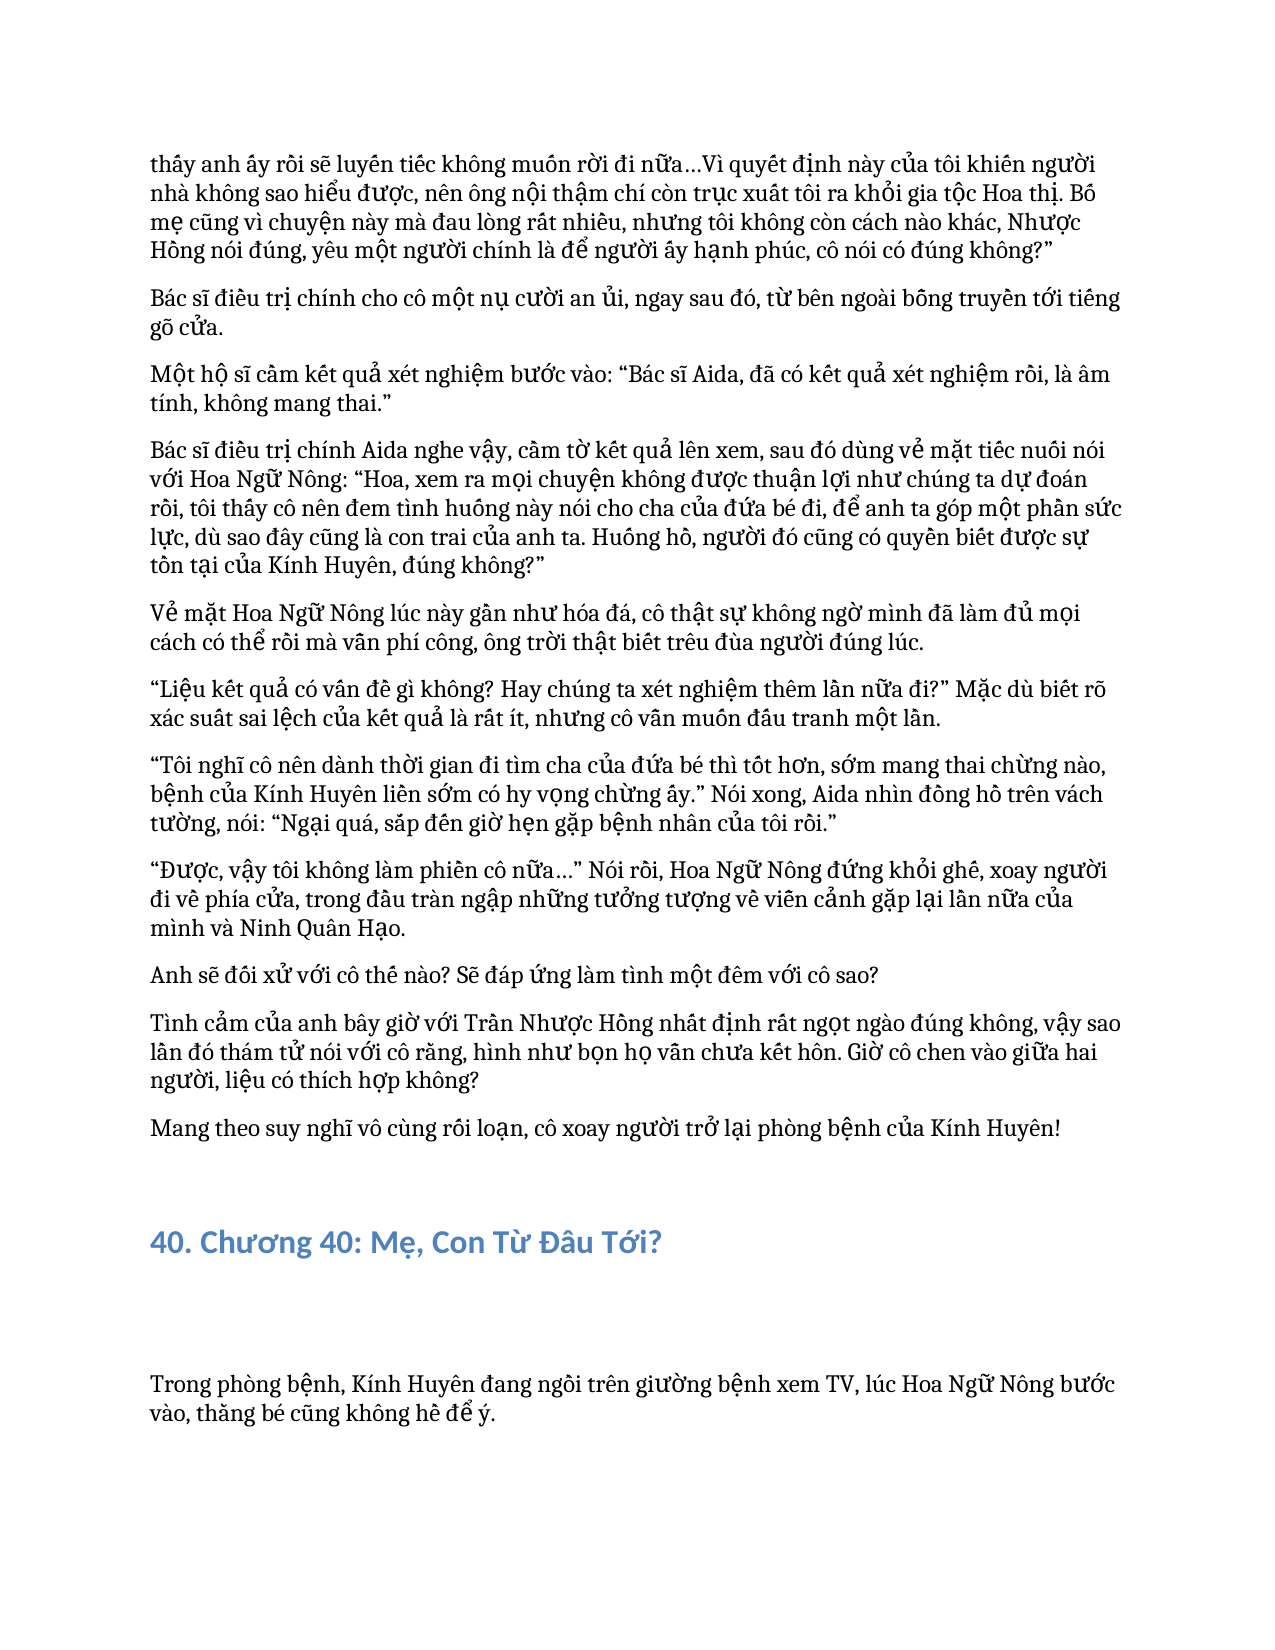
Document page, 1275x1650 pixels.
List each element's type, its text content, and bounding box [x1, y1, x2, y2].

text Trong phòng bệnh, Kính Huyên đang ngồi trên giường bệnh xem TV, lúc Hoa Ngữ Nông bước vào, thằng bé cũng không hề để ý. [150, 1370, 1125, 1428]
text Tình cảm của anh bây giờ với Trần Nhược Hồng nhất định rất ngọt ngào đúng không, vậy sao lần đó thám tử nói với cô rằng, hình như bọn họ vẫn chưa kết hôn. Giờ cô chen vào giữa hai người, liệu có thích hợp không? [150, 1009, 1125, 1095]
text Vẻ mặt Hoa Ngữ Nông lúc này gần như hóa đá, cô thật sự không ngờ mình đã làm đủ mọi cách có thể rồi mà vẫn phí công, ông trời thật biết trêu đùa người đúng lúc. [150, 599, 1125, 656]
text “Liệu kết quả có vấn đề gì không? Hay chúng ta xét nghiệm thêm lần nữa đi?” Mặc dù biết rõ xác suất sai lệch của kết quả là rất ít, nhưng cô vẫn muốn đấu tranh một lần. [150, 675, 1125, 732]
text Bác sĩ điều trị chính cho cô một nụ cười an ủi, ngay sau đó, từ bên ngoài bỗng truyền tới tiếng gõ cửa. [150, 284, 1125, 341]
text Mang theo suy nghĩ vô cùng rối loạn, cô xoay người trở lại phòng bệnh của Kính Huyên! [150, 1114, 1125, 1200]
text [150, 150, 1125, 265]
text “Tôi nghĩ cô nên dành thời gian đi tìm cha của đứa bé thì tốt hơn, sớm mang thai chừng nào, bệnh của Kính Huyên liền sớm có hy vọng chừng ấy.” Nói xong, Aida nhìn đồng hồ trên vách tường, nói: “Ngại quá, sắp đến giờ hẹn gặp bệnh nhân của tôi rồi.” [150, 751, 1125, 837]
subtitle 40. Chương 40: Mẹ, Con Từ Đâu Tới? [150, 1221, 1125, 1262]
text “Được, vậy tôi không làm phiền cô nữa…” Nói rồi, Hoa Ngữ Nông đứng khỏi ghế, xoay người đi về phía cửa, trong đầu tràn ngập những tưởng tượng về viễn cảnh gặp lại lần nữa của mình và Ninh Quân Hạo. [150, 856, 1125, 942]
text Một hộ sĩ cầm kết quả xét nghiệm bước vào: “Bác sĩ Aida, đã có kết quả xét nghiệm rồi, là âm tính, không mang thai.” [150, 360, 1125, 417]
text Anh sẽ đối xử với cô thế nào? Sẽ đáp ứng làm tình một đêm với cô sao? [150, 961, 1125, 990]
text Bác sĩ điều trị chính Aida nghe vậy, cầm tờ kết quả lên xem, sau đó dùng vẻ mặt tiếc nuối nói với Hoa Ngữ Nông: “Hoa, xem ra mọi chuyện không được thuận lợi như chúng ta dự đoán rồi, tôi thấy cô nên đem tình huống này nói cho cha của đứa bé đi, để anh ta góp một phần sức lực, dù sao đây cũng là con trai của anh ta. Huống hồ, người đó cũng có quyền biết được sự tồn tại của Kính Huyên, đúng không?” [150, 436, 1125, 580]
